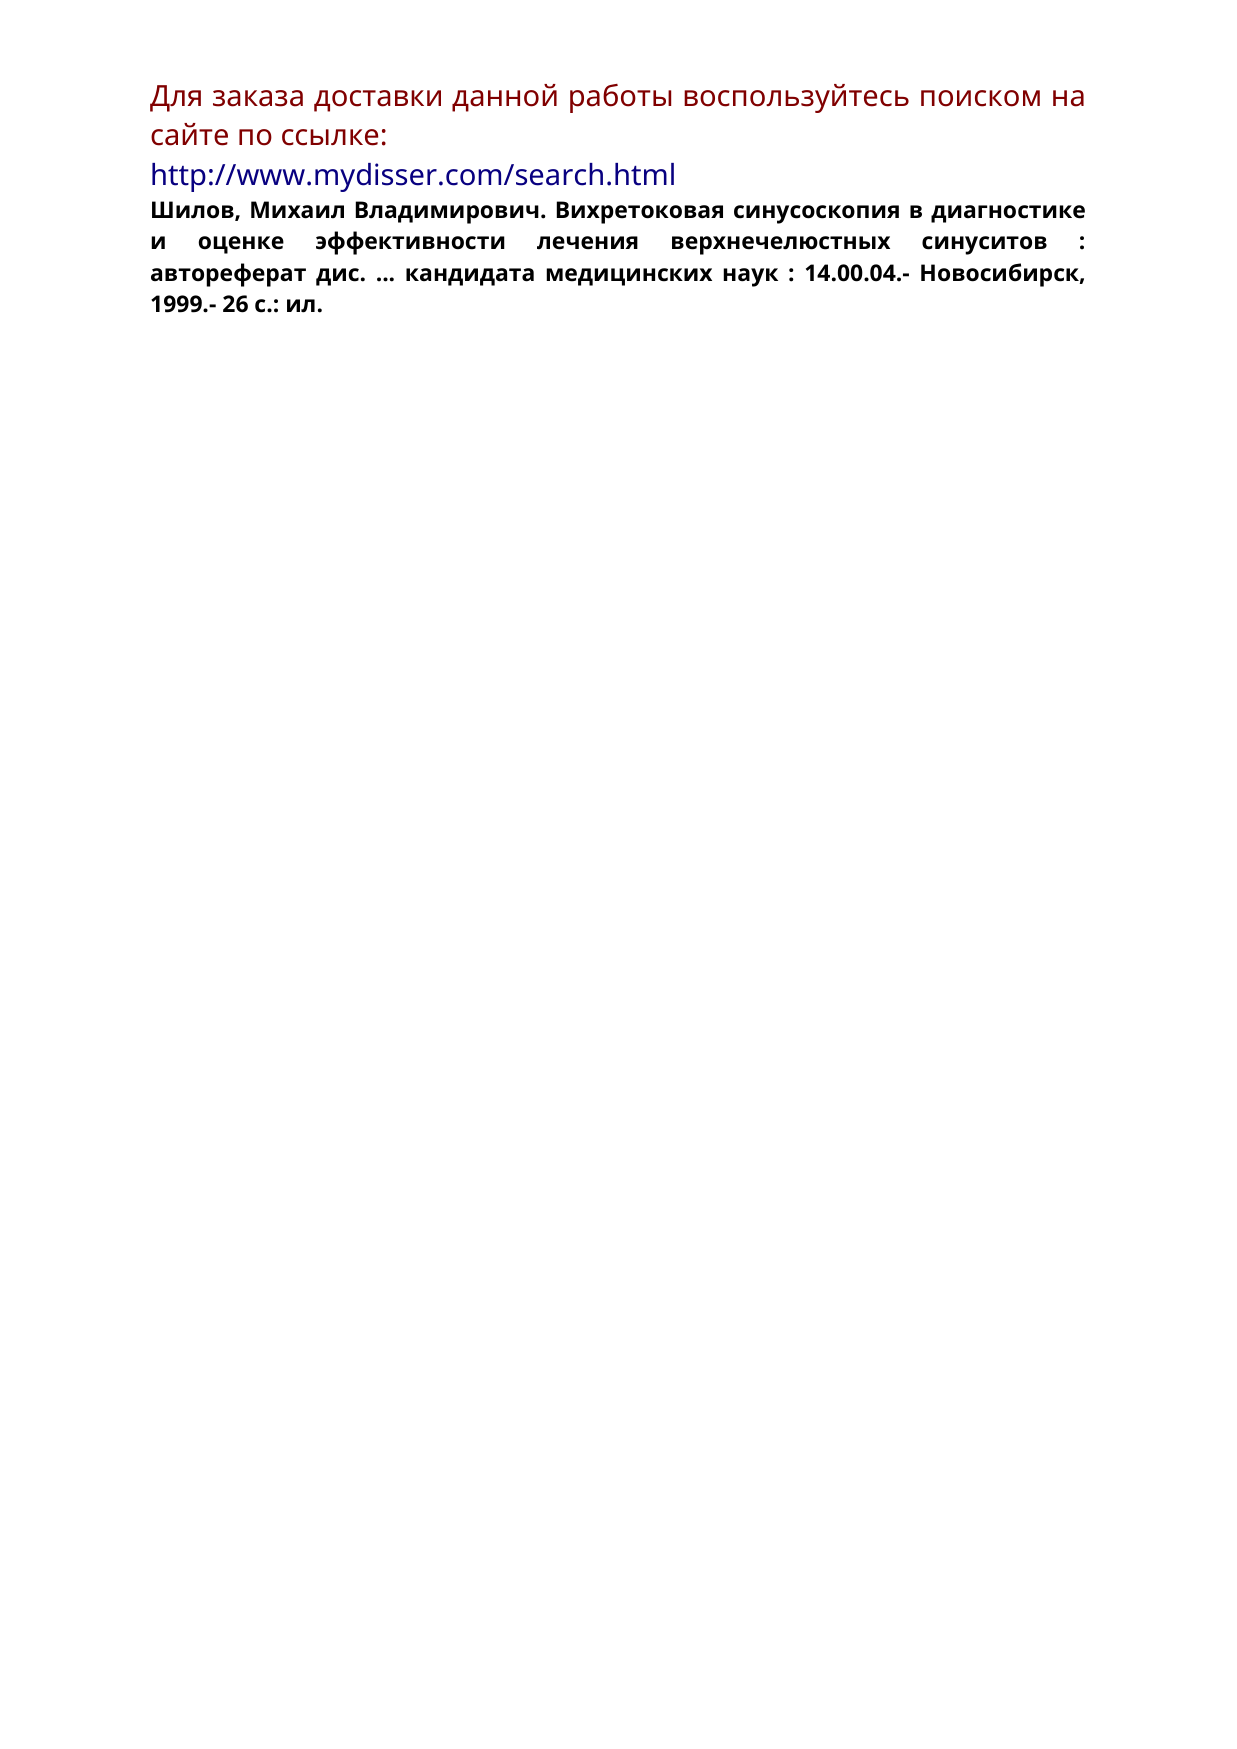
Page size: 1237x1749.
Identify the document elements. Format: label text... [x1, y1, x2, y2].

text Шилов, Михаил Владимирович. Вихретоковая синусоскопия в диагностике и оценке эффективности лечения верхнечелюстных синуситов : автореферат дис. ... кандидата медицинских наук : 14.00.04.- Новосибирск, 1999.- 26 с.: ил. [150, 194, 1086, 319]
